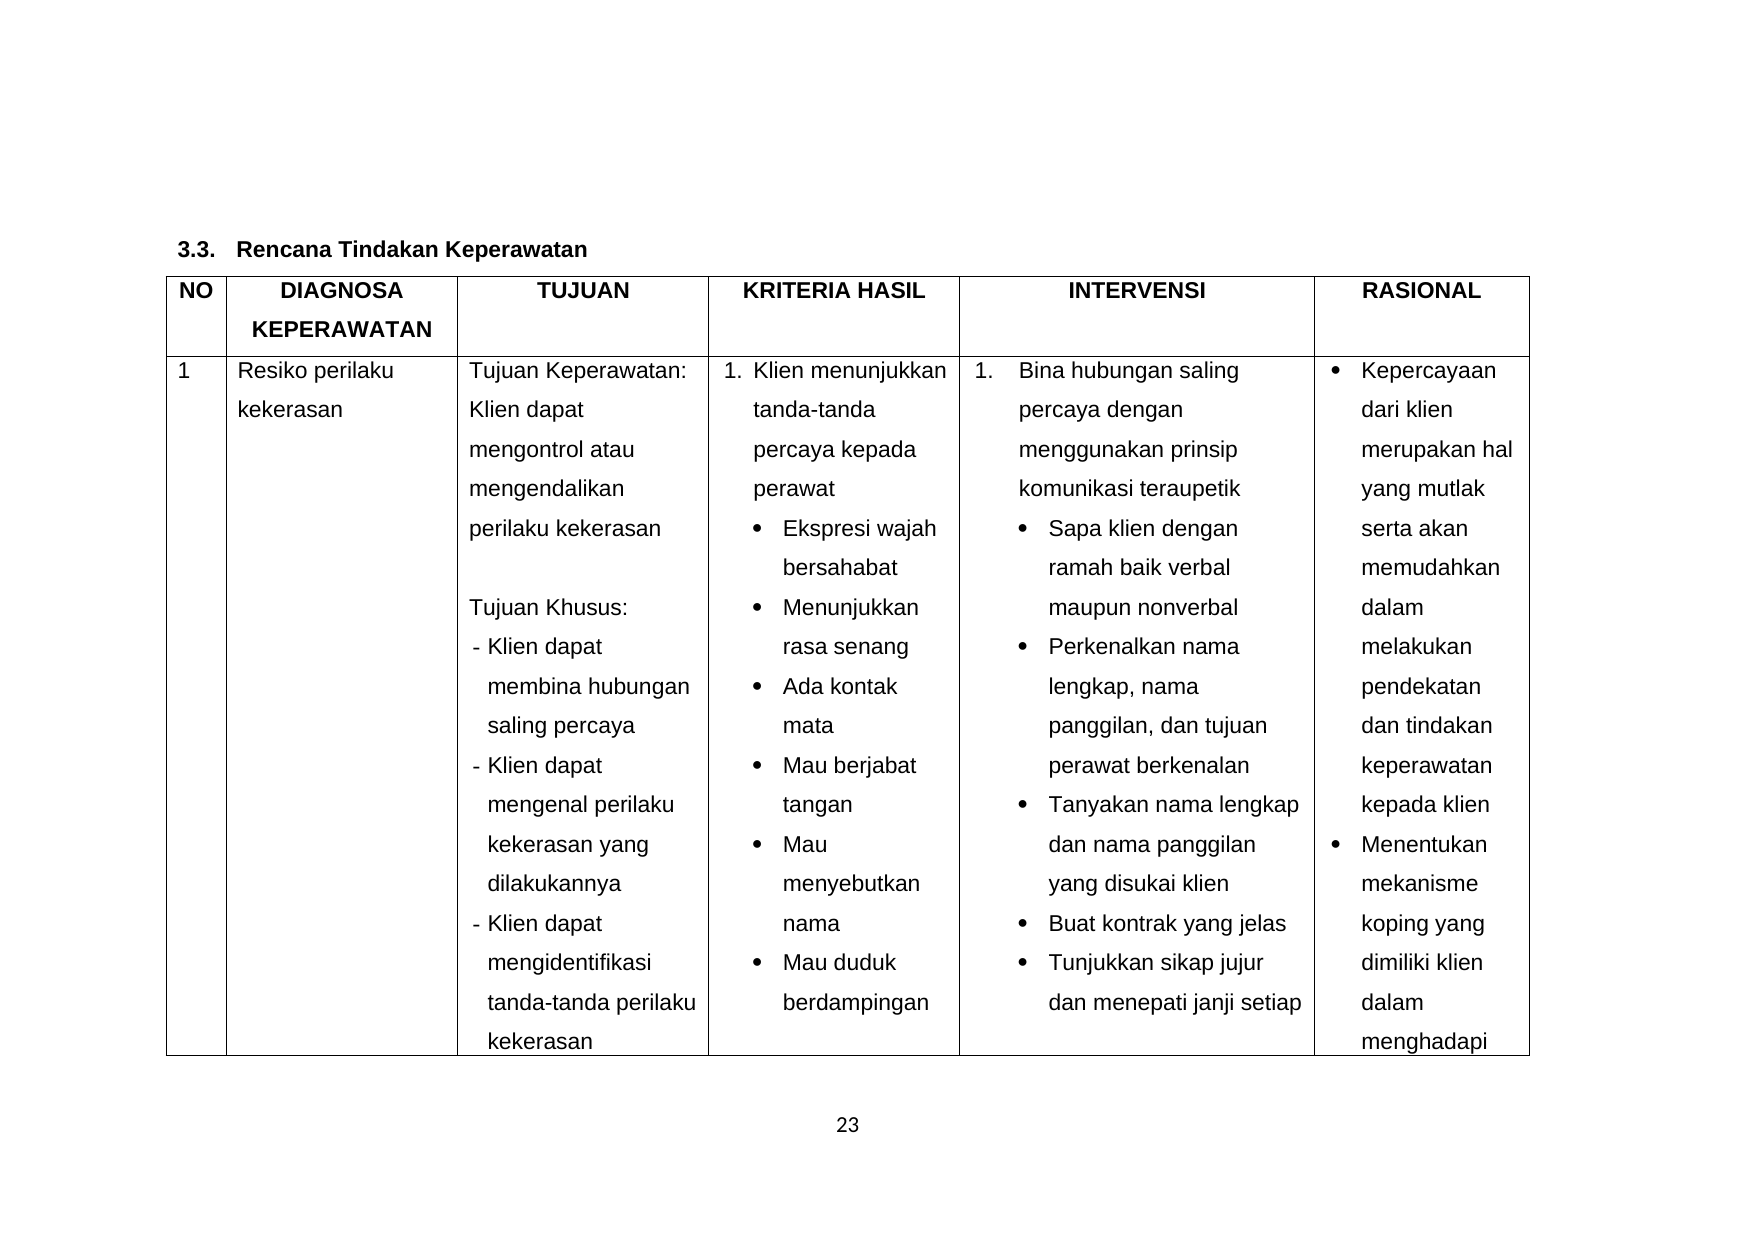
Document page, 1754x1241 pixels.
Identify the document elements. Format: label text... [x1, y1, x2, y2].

table_header RASIONAL [1315, 277, 1529, 356]
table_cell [960, 357, 1314, 1054]
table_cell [1315, 357, 1529, 1054]
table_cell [227, 357, 457, 1054]
table_header KRITERIA HASIL [709, 277, 959, 356]
table_cell 1 [167, 357, 226, 1054]
table_header TUJUAN [458, 277, 708, 356]
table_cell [458, 357, 708, 1054]
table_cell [709, 357, 959, 1054]
list Rencana Tindakan Keperawatan [177, 236, 1518, 263]
table_header INTERVENSI [960, 277, 1314, 356]
table_header NO [167, 277, 226, 356]
table_header DIAGNOSA KEPERAWATAN [227, 277, 457, 356]
